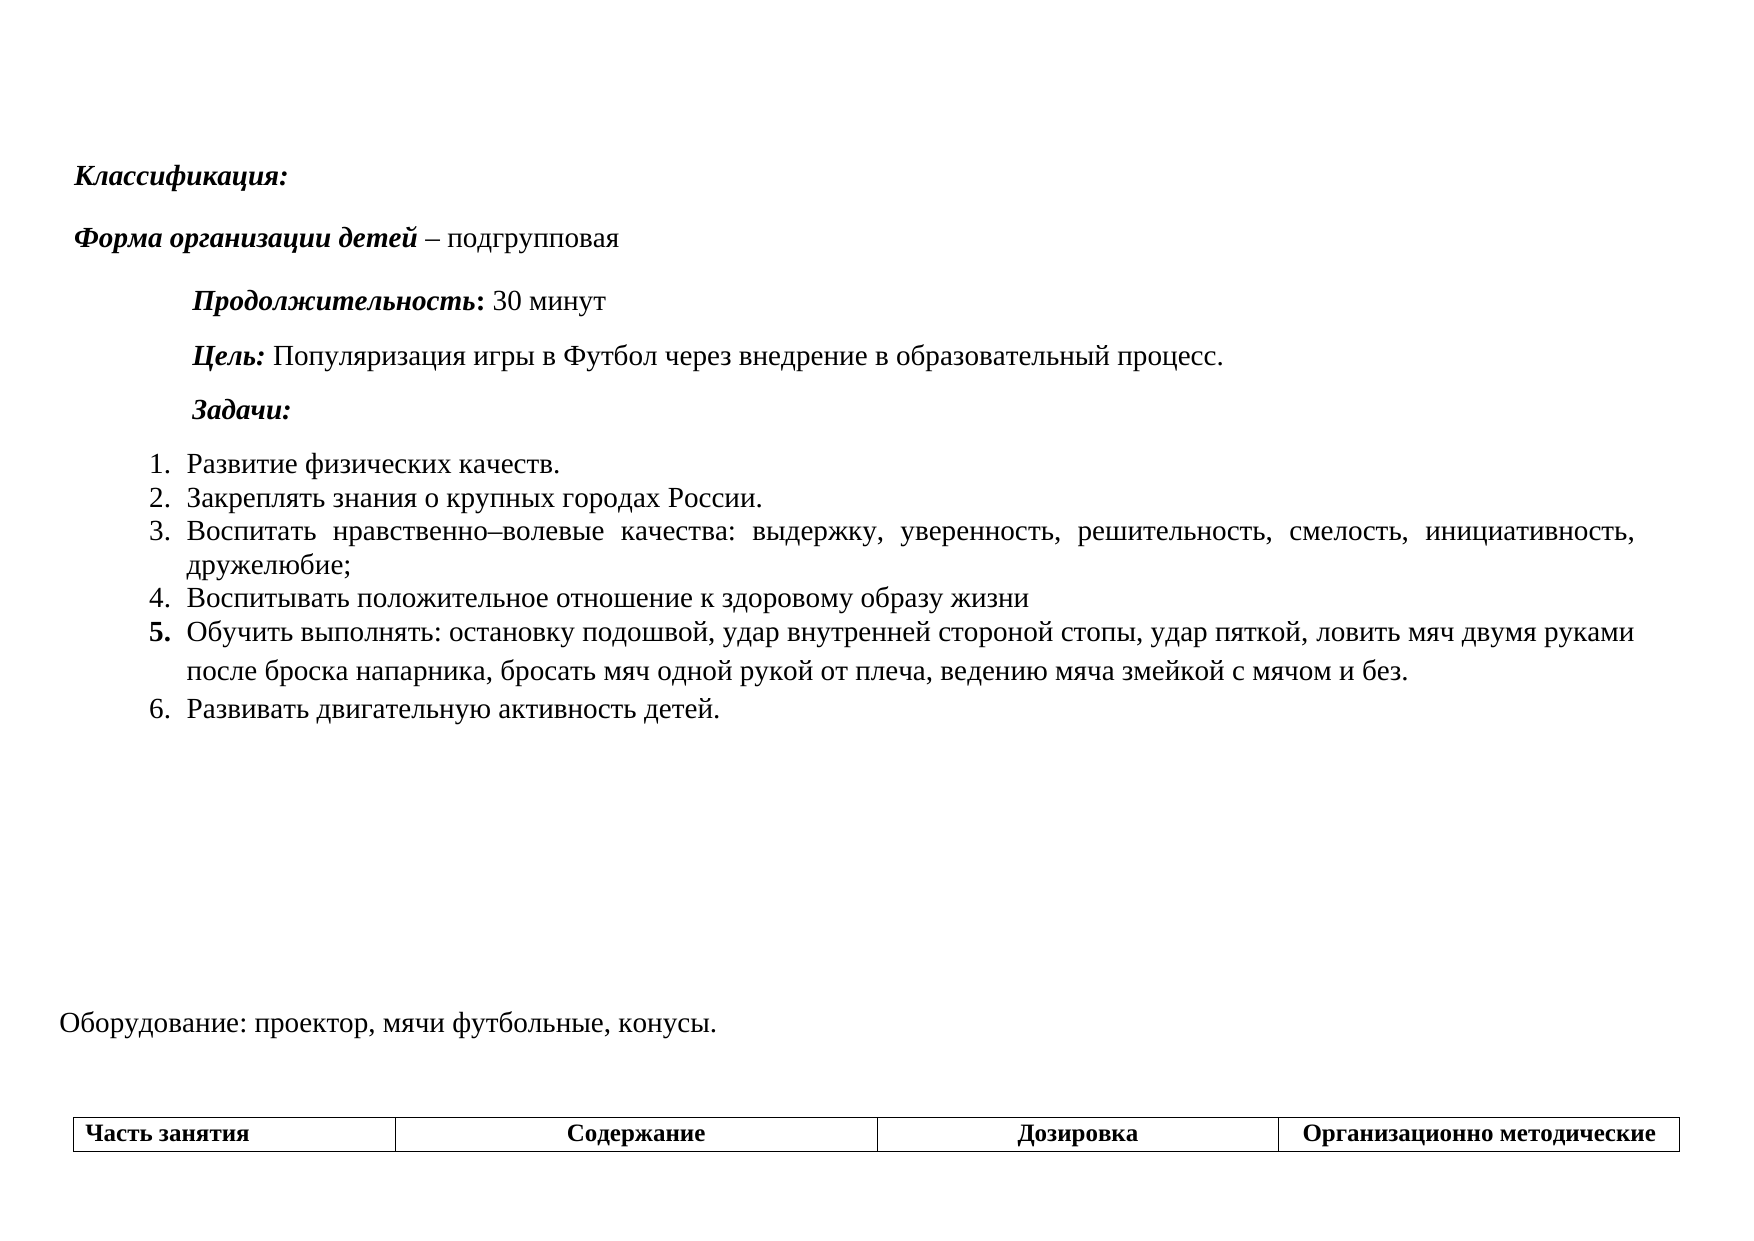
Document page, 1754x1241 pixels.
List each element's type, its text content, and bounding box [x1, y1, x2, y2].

text Цель: Популяризация игры в Футбол через внедрение в образовательный процесс. [74, 338, 1636, 371]
text Продолжительность: 30 минут [74, 283, 1636, 317]
table_header Содержание [396, 1118, 877, 1151]
list Развитие физических качеств. [149, 446, 1636, 480]
text Оборудование: проектор, мячи футбольные, конусы. [59, 1005, 1636, 1038]
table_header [1279, 1118, 1679, 1151]
table_header Дозировка [878, 1118, 1278, 1151]
list Воспитывать положительное отношение к здоровому образу жизни [149, 581, 1636, 614]
list Закреплять знания о крупных городах России. [149, 480, 1636, 513]
text Задачи: [74, 392, 1636, 426]
list Воспитать нравственно–волевые качества: выдержку, уверенность, решительность, смелость, инициативность, дружелюбие; [149, 513, 1636, 581]
list Обучить выполнять: остановку подошвой, удар внутренней стороной стопы, удар пяткой, ловить мяч двумя руками после броска напарника, бросать мяч одной рукой от плеча, ведению мяча змейкой с мячом и без. [149, 614, 1636, 686]
text Классификация: [74, 158, 1636, 191]
list Развивать двигательную активность детей. [149, 691, 1636, 725]
text Форма организации детей – подгрупповая [74, 221, 1636, 254]
table_header Часть занятия [74, 1118, 395, 1151]
